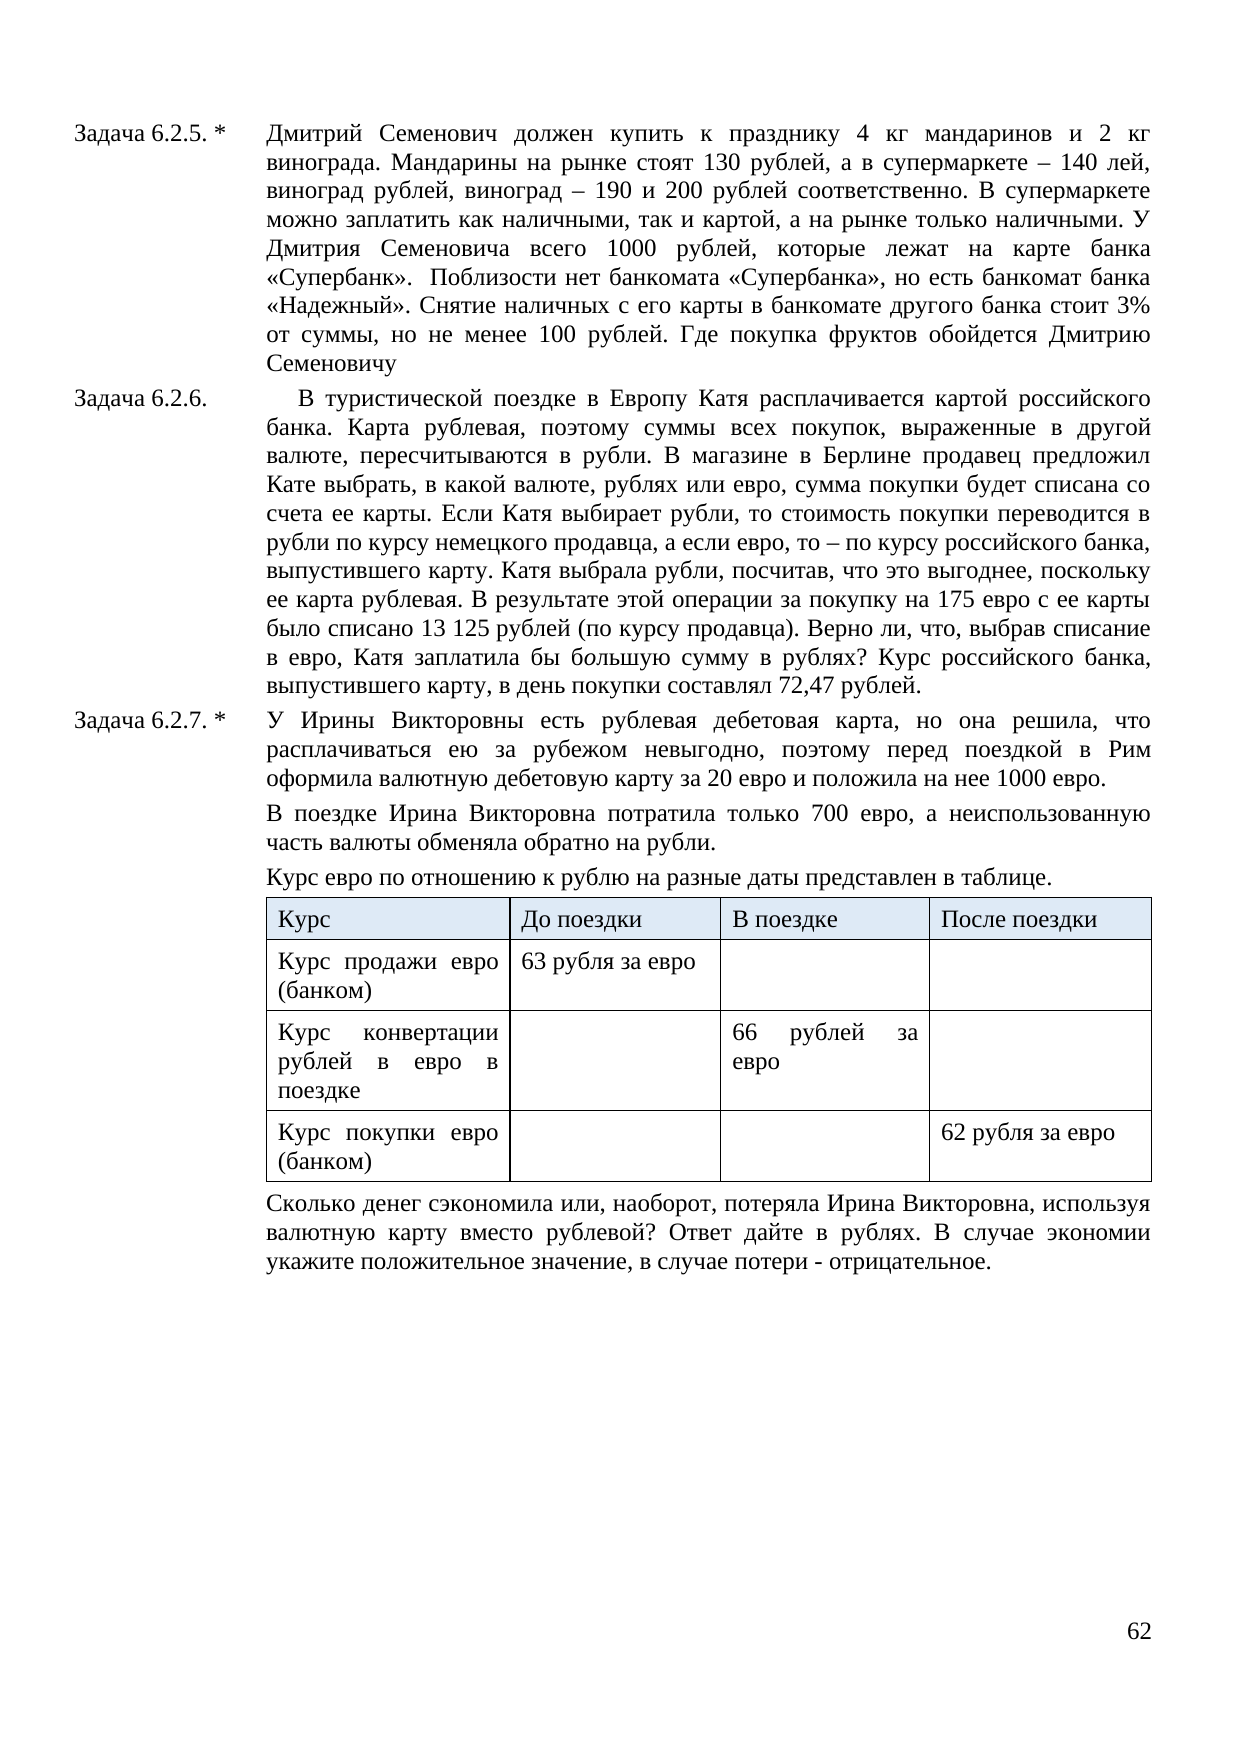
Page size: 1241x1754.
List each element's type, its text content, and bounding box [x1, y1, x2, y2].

table_cell [930, 1011, 1151, 1110]
table_cell [930, 940, 1151, 1010]
table_header После поездки [930, 898, 1151, 939]
table_cell Курс конвертации рублей в евро в поездке [267, 1011, 509, 1110]
subtitle Задача 6.2.5. * Дмитрий Семенович должен купить к празднику 4 кг мандаринов и 2 кг винограда. Мандарины на рынке стоят 130 рублей, а в супермаркете – 140 лей, виноград рублей, виноград – 190 и 200 рублей соответственно. В супермаркете можно заплатить как наличными, так и картой, а на рынке только наличными. У Дмитрия Семеновича всего 1000 рублей, которые лежат на карте банка «Супербанк». Поблизости нет банкомата «Супербанка», но есть банкомат банка «Надежный». Снятие наличных с его карты в банкомате другого банка стоит 3% от суммы, но не менее 100 рублей. Где покупка фруктов обойдется Дмитрию Семеновичу [74, 118, 1152, 377]
table_cell [721, 940, 929, 1010]
text В поездке Ирина Викторовна потратила только 700 евро, а неиспользованную часть валюты обменяла обратно на рубли. [266, 798, 1152, 856]
subtitle Задача 6.2.7. * У Ирины Викторовны есть рублевая дебетовая карта, но она решила, что расплачиваться ею за рубежом невыгодно, поэтому перед поездкой в Рим оформила валютную дебетовую карту за 20 евро и положила на нее 1000 евро. [74, 706, 1152, 792]
table_cell [721, 1111, 929, 1181]
table_cell [511, 1011, 720, 1110]
table_cell Курс продажи евро (банком) [267, 940, 509, 1010]
table_header В поездке [721, 898, 929, 939]
table_header Курс [267, 898, 509, 939]
table_cell [511, 1111, 720, 1181]
subtitle Задача 6.2.6. В туристической поездке в Европу Катя расплачивается картой российского банка. Карта рублевая, поэтому суммы всех покупок, выраженные в другой валюте, пересчитываются в рубли. В магазине в Берлине продавец предложил Кате выбрать, в какой валюте, рублях или евро, сумма покупки будет списана со счета ее карты. Если Катя выбирает рубли, то стоимость покупки переводится в рубли по курсу немецкого продавца, а если евро, то – по курсу российского банка, выпустившего карту. Катя выбрала рубли, посчитав, что это выгоднее, поскольку ее карта рублевая. В результате этой операции за покупку на 175 евро с ее карты было списано 13 125 рублей (по курсу продавца). Верно ли, что, выбрав списание в евро, Катя заплатила бы большую сумму в рублях? Курс российского банка, выпустившего карту, в день покупки составлял 72,47 рублей. [74, 383, 1152, 699]
table_cell 62 рубля за евро [930, 1111, 1151, 1181]
text Курс евро по отношению к рублю на разные даты представлен в таблице. [266, 862, 1152, 891]
table_cell 66 рублей за евро [721, 1011, 929, 1110]
table_header До поездки [511, 898, 720, 939]
text Сколько денег сэкономила или, наоборот, потеряла Ирина Викторовна, используя валютную карту вместо рублевой? Ответ дайте в рублях. В случае экономии укажите положительное значение, в случае потери - отрицательное. [266, 1188, 1152, 1274]
table_cell 63 рубля за евро [511, 940, 720, 1010]
table_cell Курс покупки евро (банком) [267, 1111, 509, 1181]
